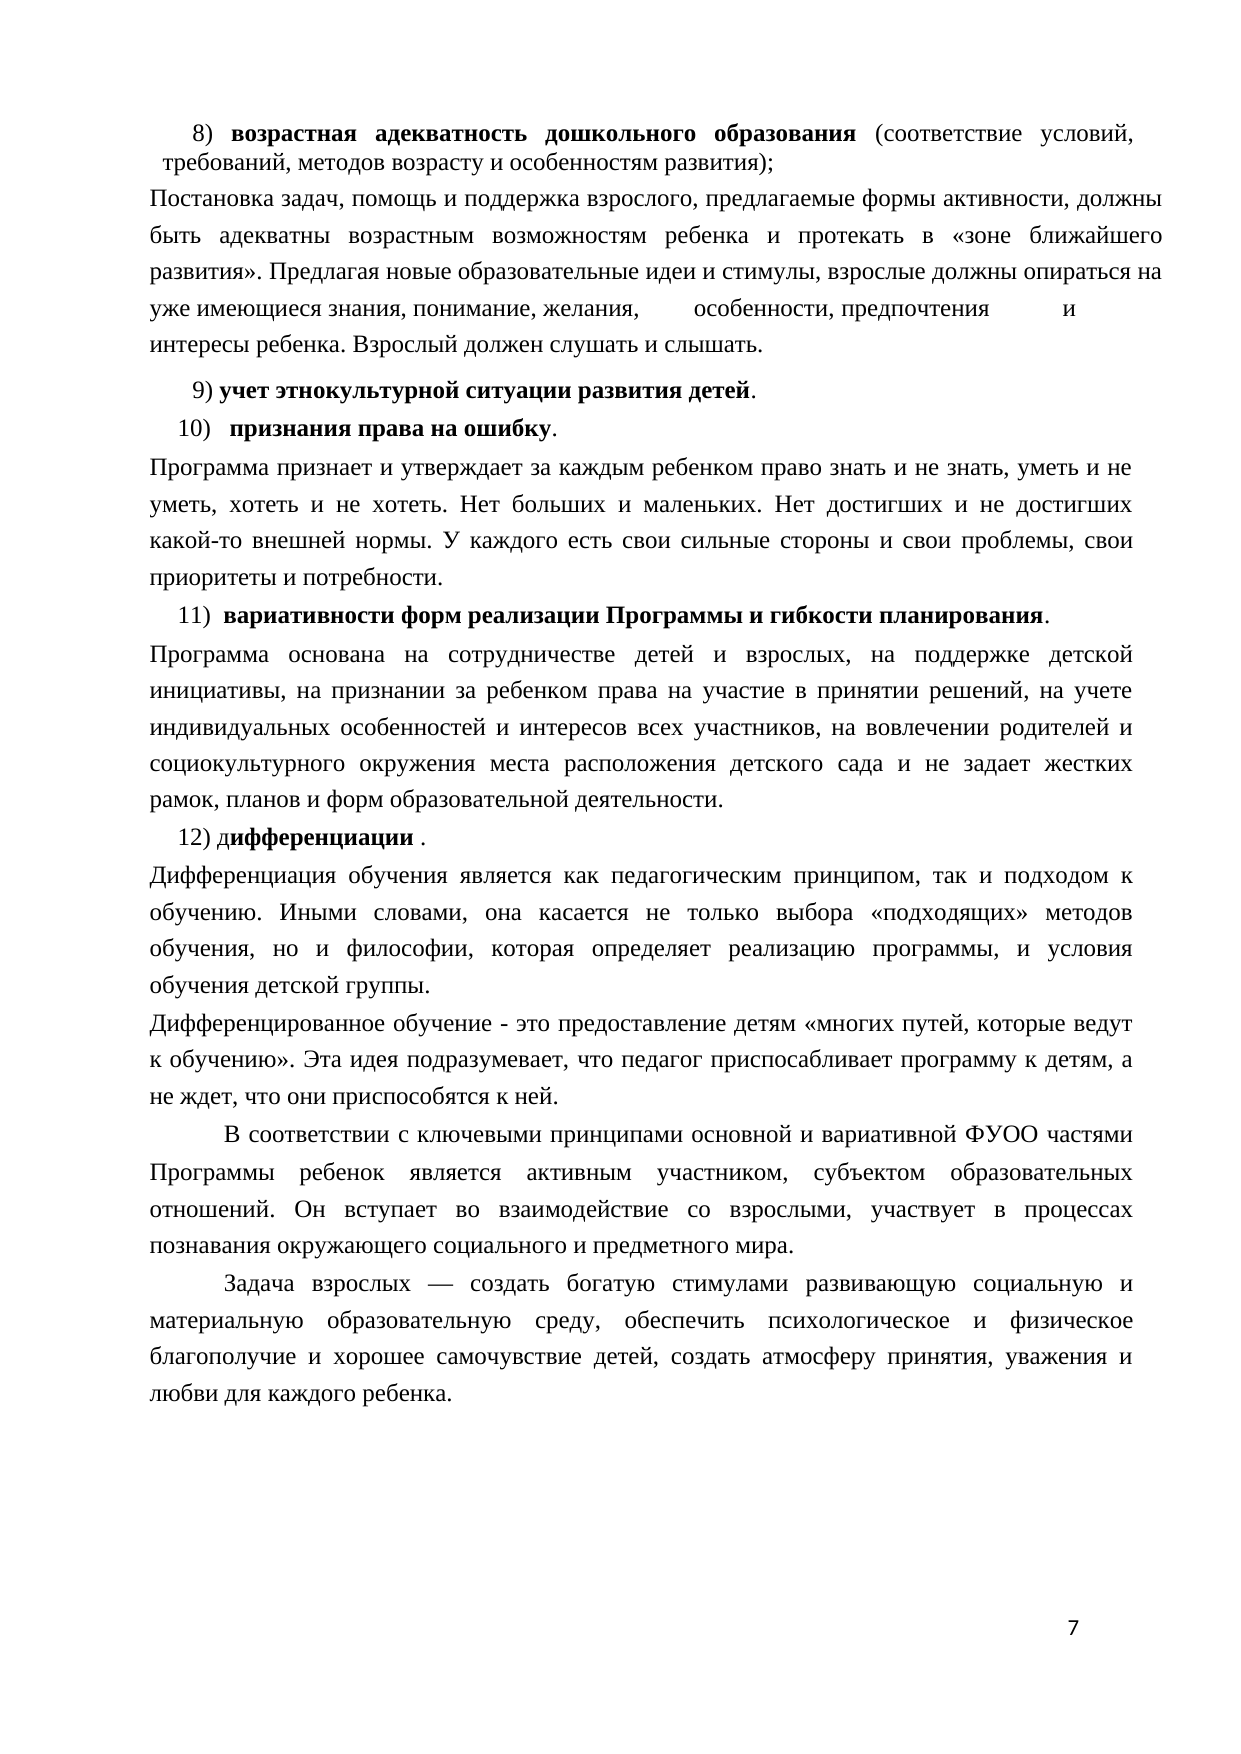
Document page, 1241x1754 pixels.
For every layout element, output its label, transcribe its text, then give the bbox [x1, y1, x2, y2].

text В соответствии с ключевыми принципами основной и вариативной ФУОО частями Программы ребенок является активным участником, субъектом образовательных отношений. Он вступает во взаимодействие со взрослыми, участвует в процессах познавания окружающего социального и предметного мира. [149, 1119, 1134, 1259]
text 11) вариативности форм реализации Программы и гибкости планирования. [151, 600, 1134, 628]
text Дифференциация обучения является как педагогическим принципом, так и подходом к обучению. Иными словами, она касается не только выбора «подходящих» методов обучения, но и философии, которая определяет реализацию программы, и условия обучения детской группы. [149, 861, 1134, 999]
text 12) дифференциации . [149, 822, 1134, 851]
text 8) возрастная адекватность дошкольного образования (соответствие условий, требований, методов возрасту и особенностям развития); [162, 118, 1134, 176]
text Дифференцированное обучение - это предоставление детям «многих путей, которые ведут к обучению». Эта идея подразумевает, что педагог приспосабливает программу к детям, а не ждет, что они приспособятся к ней. [149, 1008, 1134, 1109]
text 10) признания права на ошибку. [177, 413, 1134, 442]
text 9) учет этнокультурной ситуации развития детей. [149, 376, 1134, 404]
text Программа основана на сотрудничестве детей и взрослых, на поддержке детской инициативы, на признании за ребенком права на участие в принятии решений, на учете индивидуальных особенностей и интересов всех участников, на вовлечении родителей и социокультурного окружения места расположения детского сада и не задает жестких рамок, планов и форм образовательной деятельности. [149, 639, 1134, 813]
text Программа признает и утверждает за каждым ребенком право знать и не знать, уметь и не уметь, хотеть и не хотеть. Нет больших и маленьких. Нет достигших и не достигших какой-то внешней нормы. У каждого есть свои сильные стороны и свои проблемы, свои приоритеты и потребности. [149, 452, 1134, 591]
text Постановка задач, помощь и поддержка взрослого, предлагаемые формы активности, должны быть адекватны возрастным возможностям ребенка и протекать в «зоне ближайшего развития». Предлагая новые образовательные идеи и стимулы, взрослые должны опираться на уже имеющиеся знания, понимание, желания, особенности, предпочтения и интересы ребенка. Взрослый должен слушать и слышать. [149, 183, 1163, 358]
text Задача взрослых — создать богатую стимулами развивающую социальную и материальную образовательную среду, обеспечить психологическое и физическое благополучие и хорошее самочувствие детей, создать атмосферу принятия, уважения и любви для каждого ребенка. [149, 1268, 1134, 1407]
